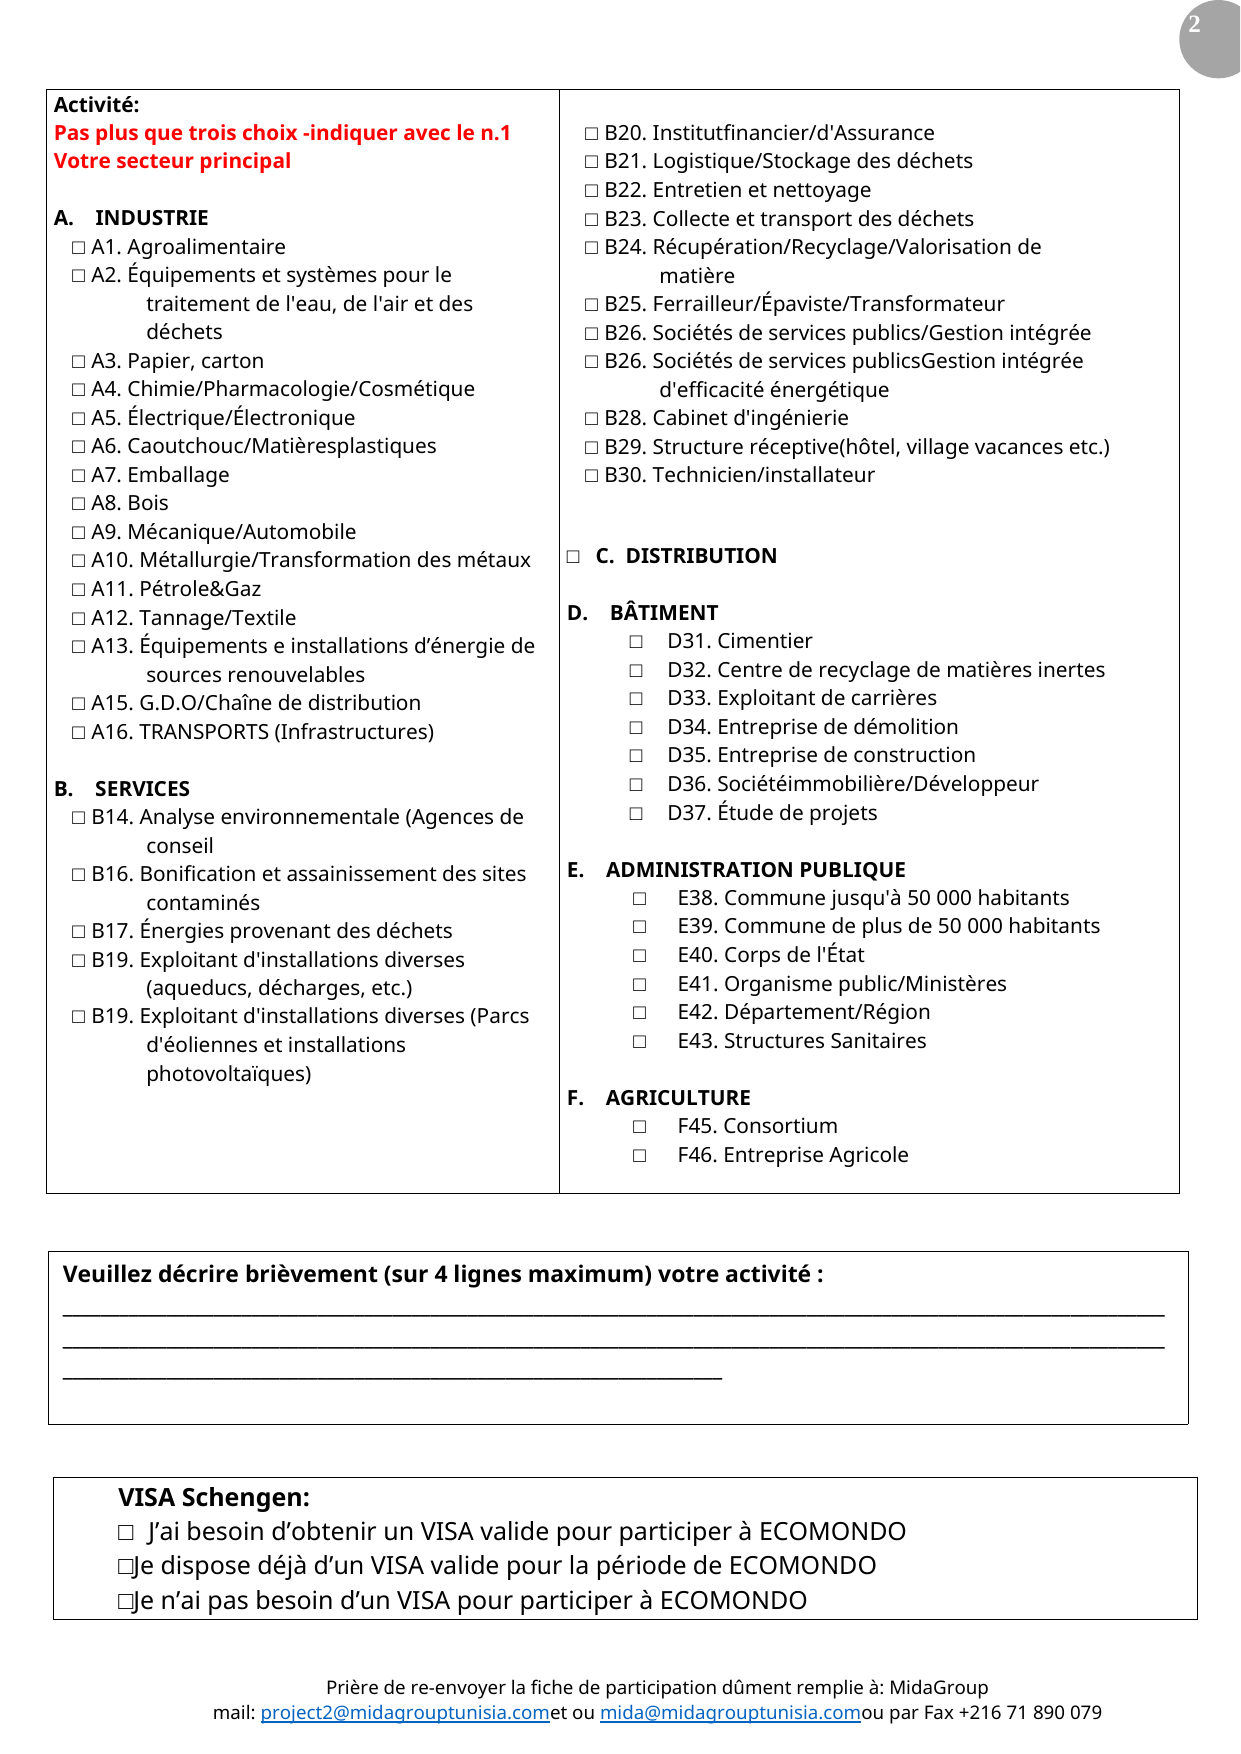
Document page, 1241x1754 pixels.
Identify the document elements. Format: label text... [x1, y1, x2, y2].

text □ J’ai besoin d’obtenir un VISA valide pour participer à ECOMONDO [118, 1514, 1197, 1548]
table_header B20. Institutfinancier/d'Assurance B21. Logistique/Stockage des déchets B22. Entretien et nettoyage B23. Collecte et transport des déchets B24. Récupération/Recyclage/Valorisation de matière B25. Ferrailleur/Épaviste/Transformateur B26. Sociétés de services publics/Gestion intégrée B26. Sociétés de services publicsGestion intégrée d'efficacité énergétique B28. Cabinet d'ingénierie B29. Structure réceptive(hôtel, village vacances etc.) B30. Technicien/installateur □ C. DISTRIBUTION D. BÂTIMENT D31. Cimentier D32. Centre de recyclage de matières inertes D33. Exploitant de carrières D34. Entreprise de démolition D35. Entreprise de construction D36. Sociétéimmobilière/Développeur D37. Étude de projets E. ADMINISTRATION PUBLIQUE E38. Commune jusqu'à 50 000 habitants E39. Commune de plus de 50 000 habitants E40. Corps de l'État E41. Organisme public/Ministères E42. Département/Région E43. Structures Sanitaires F. AGRICULTURE F45. Consortium F46. Entreprise Agricole [560, 90, 1179, 1192]
text □Je n’ai pas besoin d’un VISA pour participer à ECOMONDO [54, 1579, 1197, 1619]
text VISA Schengen: [54, 1478, 1197, 1514]
text □Je dispose déjà d’un VISA valide pour la période de ECOMONDO [118, 1548, 1197, 1579]
table_header Activité: Pas plus que trois choix -indiquer avec le n.1 Votre secteur principal A. INDUSTRIE A1. Agroalimentaire A2. Équipements et systèmes pour le traitement de l'eau, de l'air et des déchets A3. Papier, carton A4. Chimie/Pharmacologie/Cosmétique A5. Électrique/Électronique A6. Caoutchouc/Matièresplastiques A7. Emballage A8. Bois A9. Mécanique/Automobile A10. Métallurgie/Transformation des métaux A11. Pétrole&Gaz A12. Tannage/Textile A13. Équipements e installations d’énergie de sources renouvelables A15. G.D.O/Chaîne de distribution A16. TRANSPORTS (Infrastructures) B. SERVICES B14. Analyse environnementale (Agences de conseil B16. Bonification et assainissement des sites contaminés B17. Énergies provenant des déchets B19. Exploitant d'installations diverses (aqueducs, décharges, etc.) B19. Exploitant d'installations diverses (Parcs d'éoliennes et installations photovoltaïques) [47, 90, 559, 1192]
